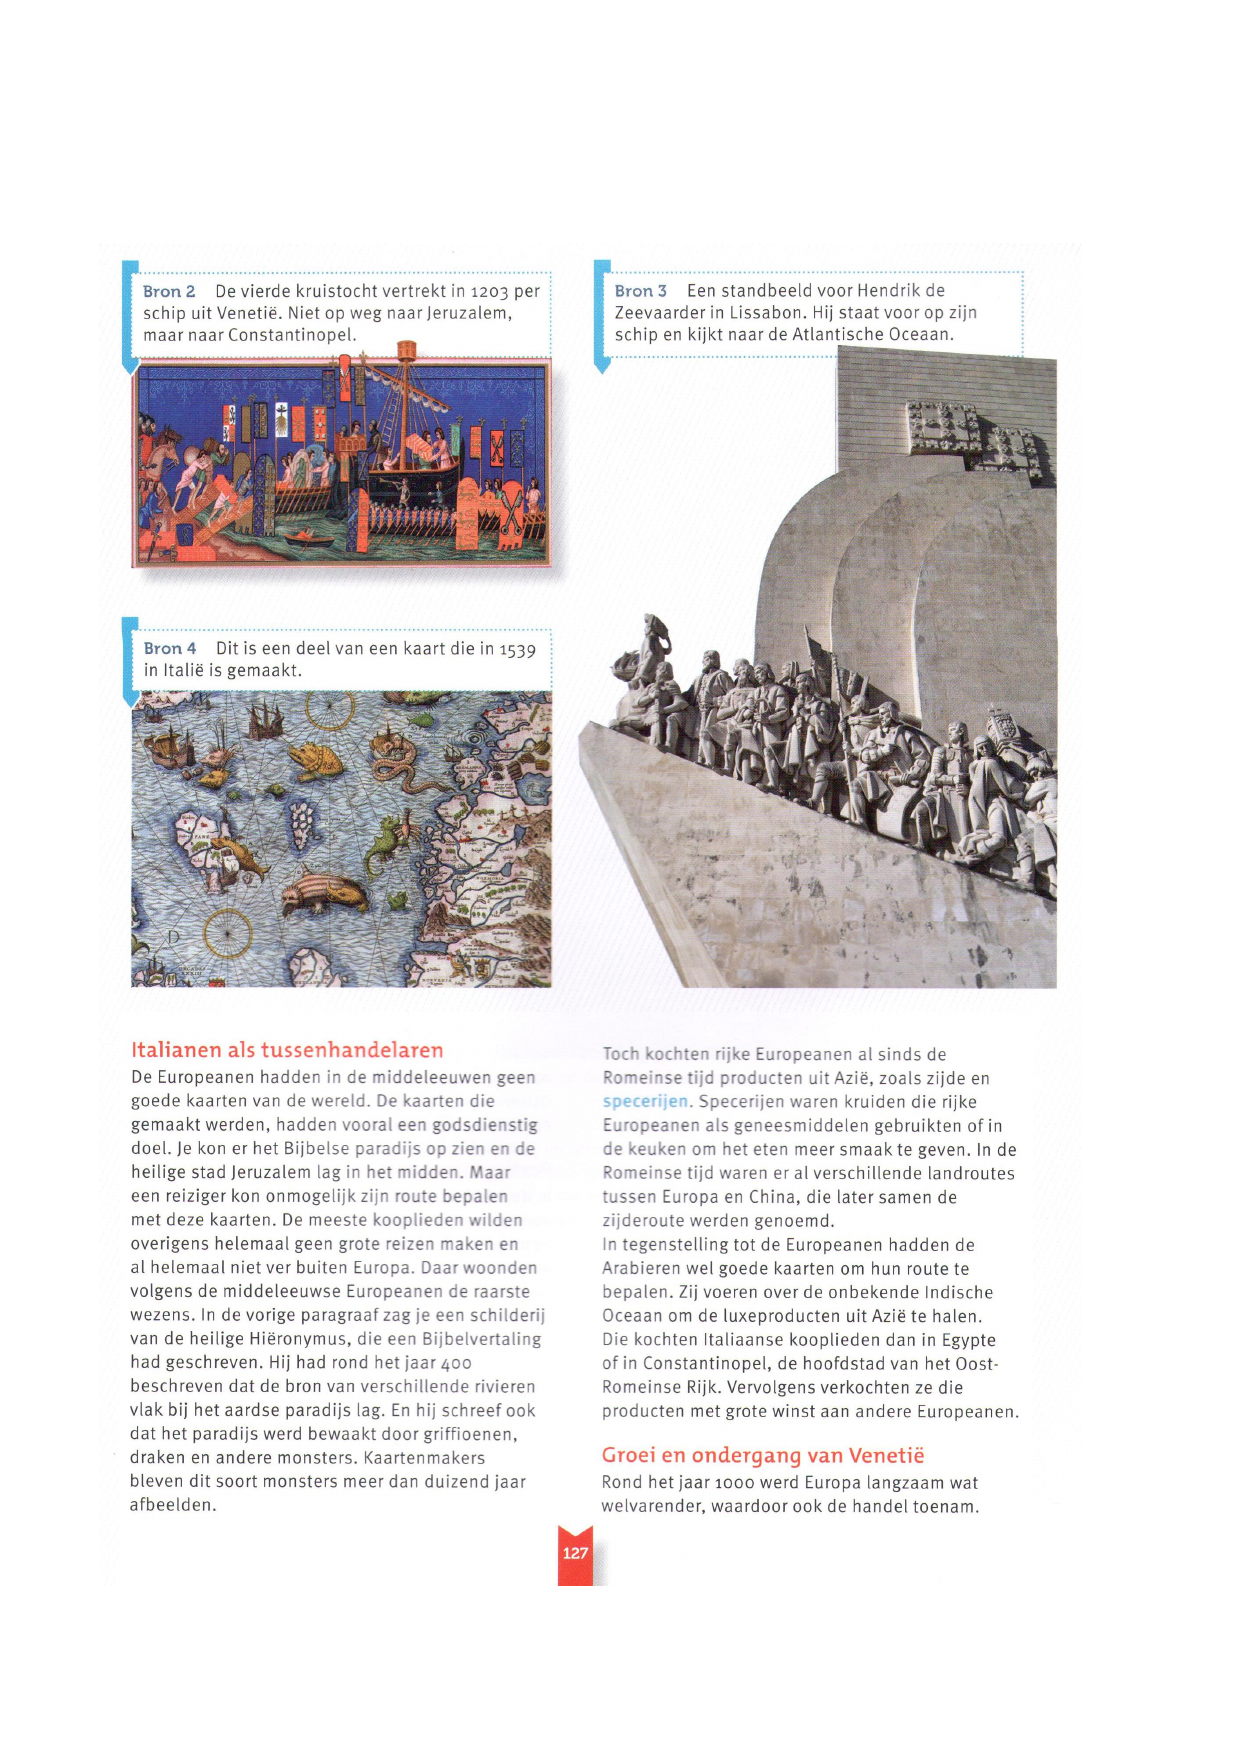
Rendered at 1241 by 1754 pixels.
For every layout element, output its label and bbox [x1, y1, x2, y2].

picture [98, 243, 1082, 1586]
